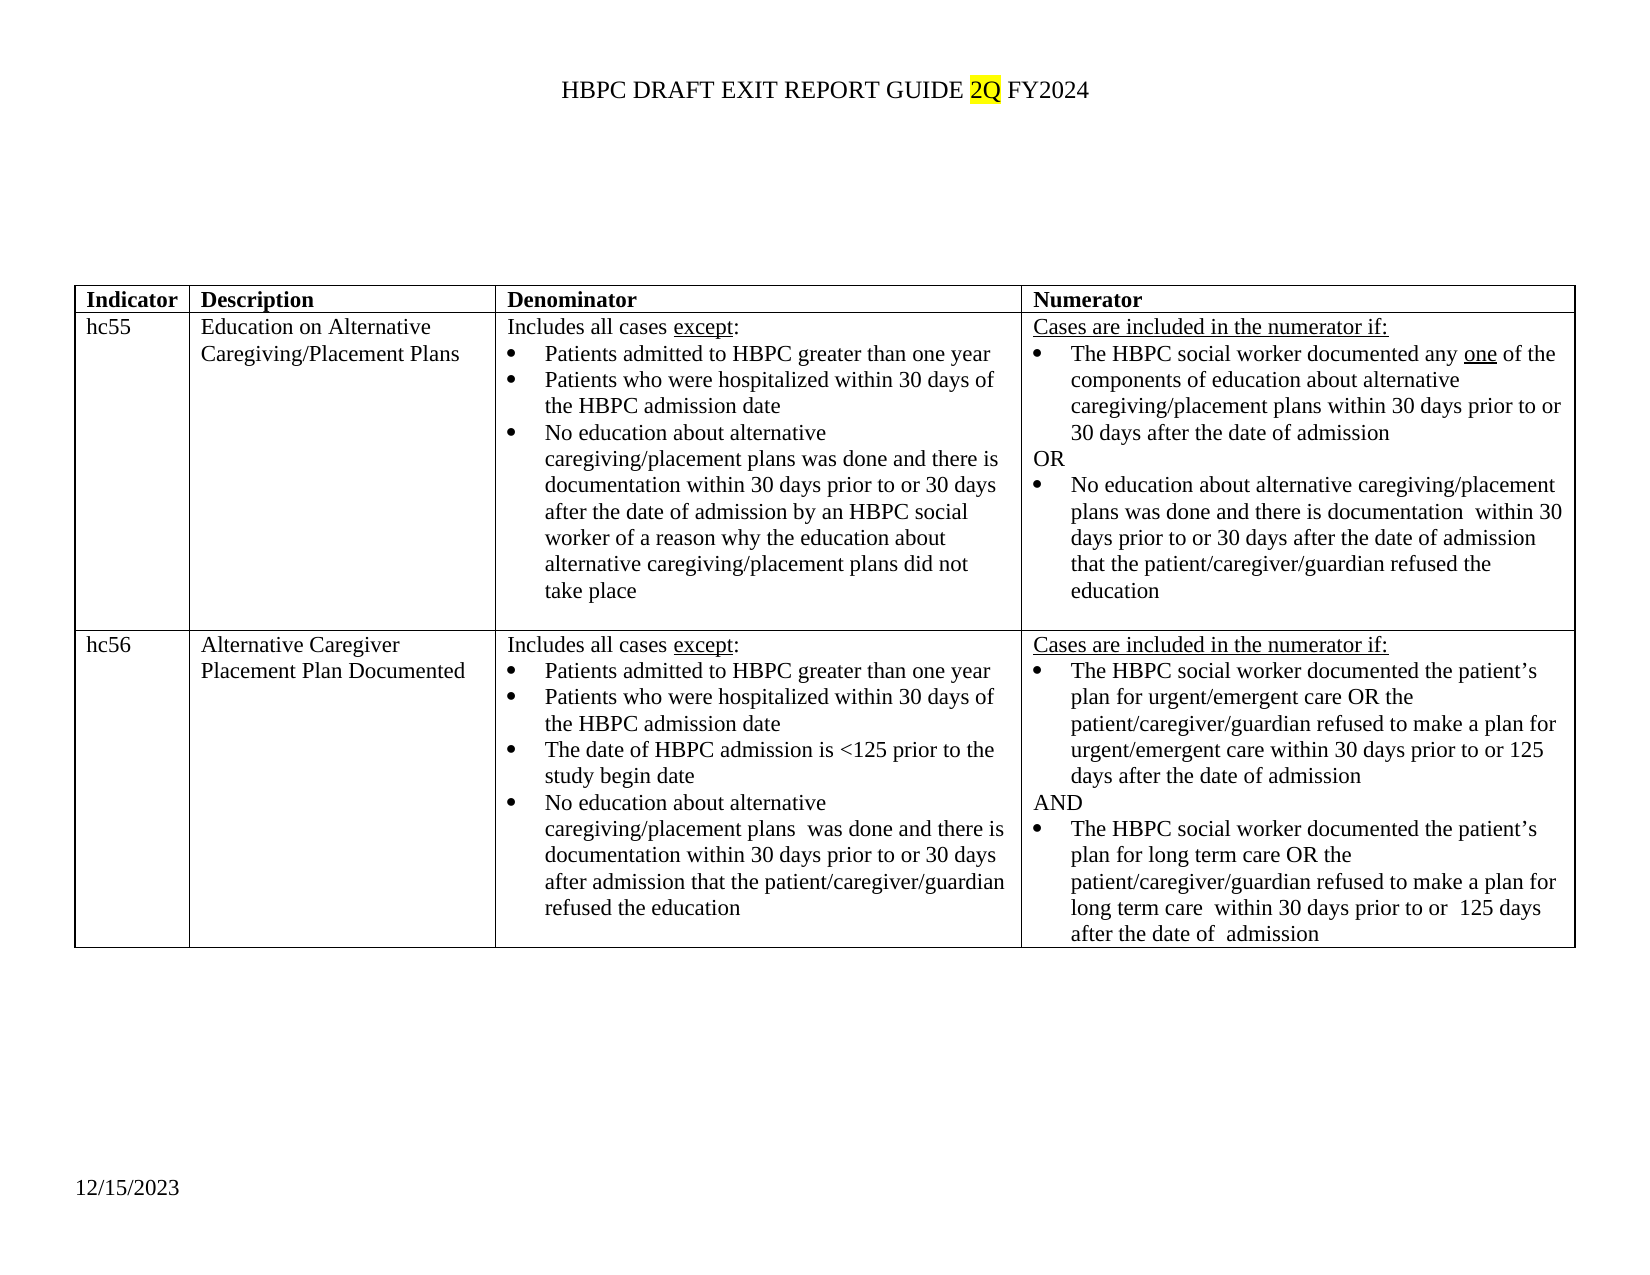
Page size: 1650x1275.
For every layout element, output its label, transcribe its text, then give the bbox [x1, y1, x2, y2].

table_cell Alternative Caregiver Placement Plan Documented [190, 631, 495, 947]
table_header Numerator [1022, 286, 1574, 312]
table_cell Includes all cases except: Patients admitted to HBPC greater than one year Patients who were hospitalized within 30 days of the HBPC admission date The date of HBPC admission is <125 prior to the study begin date No education about alternative caregiving/placement plans was done and there is documentation within 30 days prior to or 30 days after admission that the patient/caregiver/guardian refused the education [496, 631, 1021, 947]
table_cell hc55 [76, 313, 189, 629]
table_header Description [190, 286, 495, 312]
table_header Indicator [76, 286, 189, 312]
table_cell Education on Alternative Caregiving/Placement Plans [190, 313, 495, 629]
table_cell Includes all cases except: Patients admitted to HBPC greater than one year Patients who were hospitalized within 30 days of the HBPC admission date No education about alternative caregiving/placement plans was done and there is documentation within 30 days prior to or 30 days after the date of admission by an HBPC social worker of a reason why the education about alternative caregiving/placement plans did not take place [496, 313, 1021, 629]
table_cell Cases are included in the numerator if: The HBPC social worker documented the patient’s plan for urgent/emergent care OR the patient/caregiver/guardian refused to make a plan for urgent/emergent care within 30 days prior to or 125 days after the date of admission AND The HBPC social worker documented the patient’s plan for long term care OR the patient/caregiver/guardian refused to make a plan for long term care within 30 days prior to or 125 days after the date of admission [1022, 631, 1574, 947]
table_cell Cases are included in the numerator if: The HBPC social worker documented any one of the components of education about alternative caregiving/placement plans within 30 days prior to or 30 days after the date of admission OR No education about alternative caregiving/placement plans was done and there is documentation within 30 days prior to or 30 days after the date of admission that the patient/caregiver/guardian refused the education [1022, 313, 1574, 629]
table_header Denominator [496, 286, 1021, 312]
table_cell hc56 [76, 631, 189, 947]
